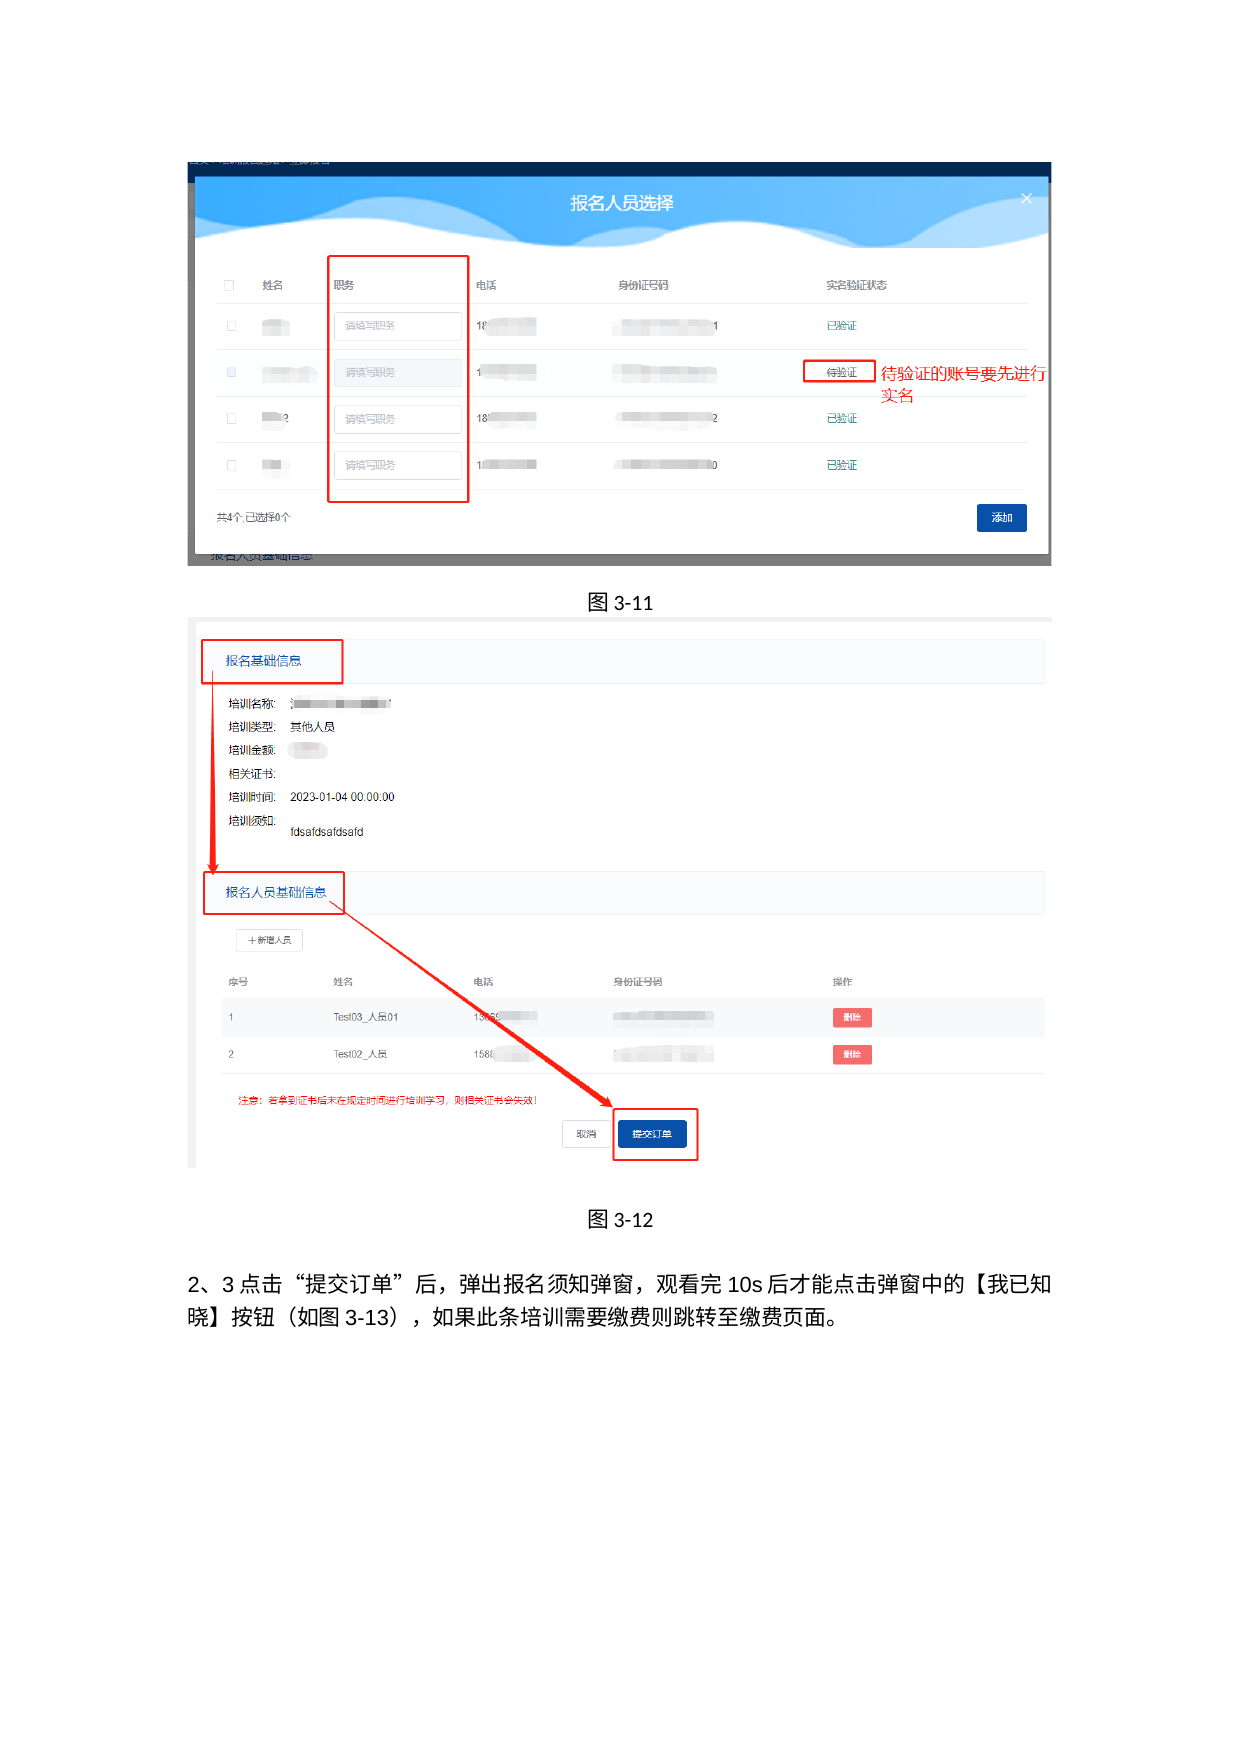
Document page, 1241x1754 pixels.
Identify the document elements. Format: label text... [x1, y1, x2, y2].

list 2、3 点击“提交订单”后，弹出报名须知弹窗，观看完10s后才能点击弹窗中的【我已知晓】按钮（如图3-13），如果此条培训需要缴费则跳转至缴费页面。 [187, 1267, 1053, 1332]
picture [187, 617, 1052, 1168]
list 图3-12 [187, 1202, 1053, 1234]
list 图3-11 [187, 584, 1053, 617]
picture [187, 162, 1052, 566]
